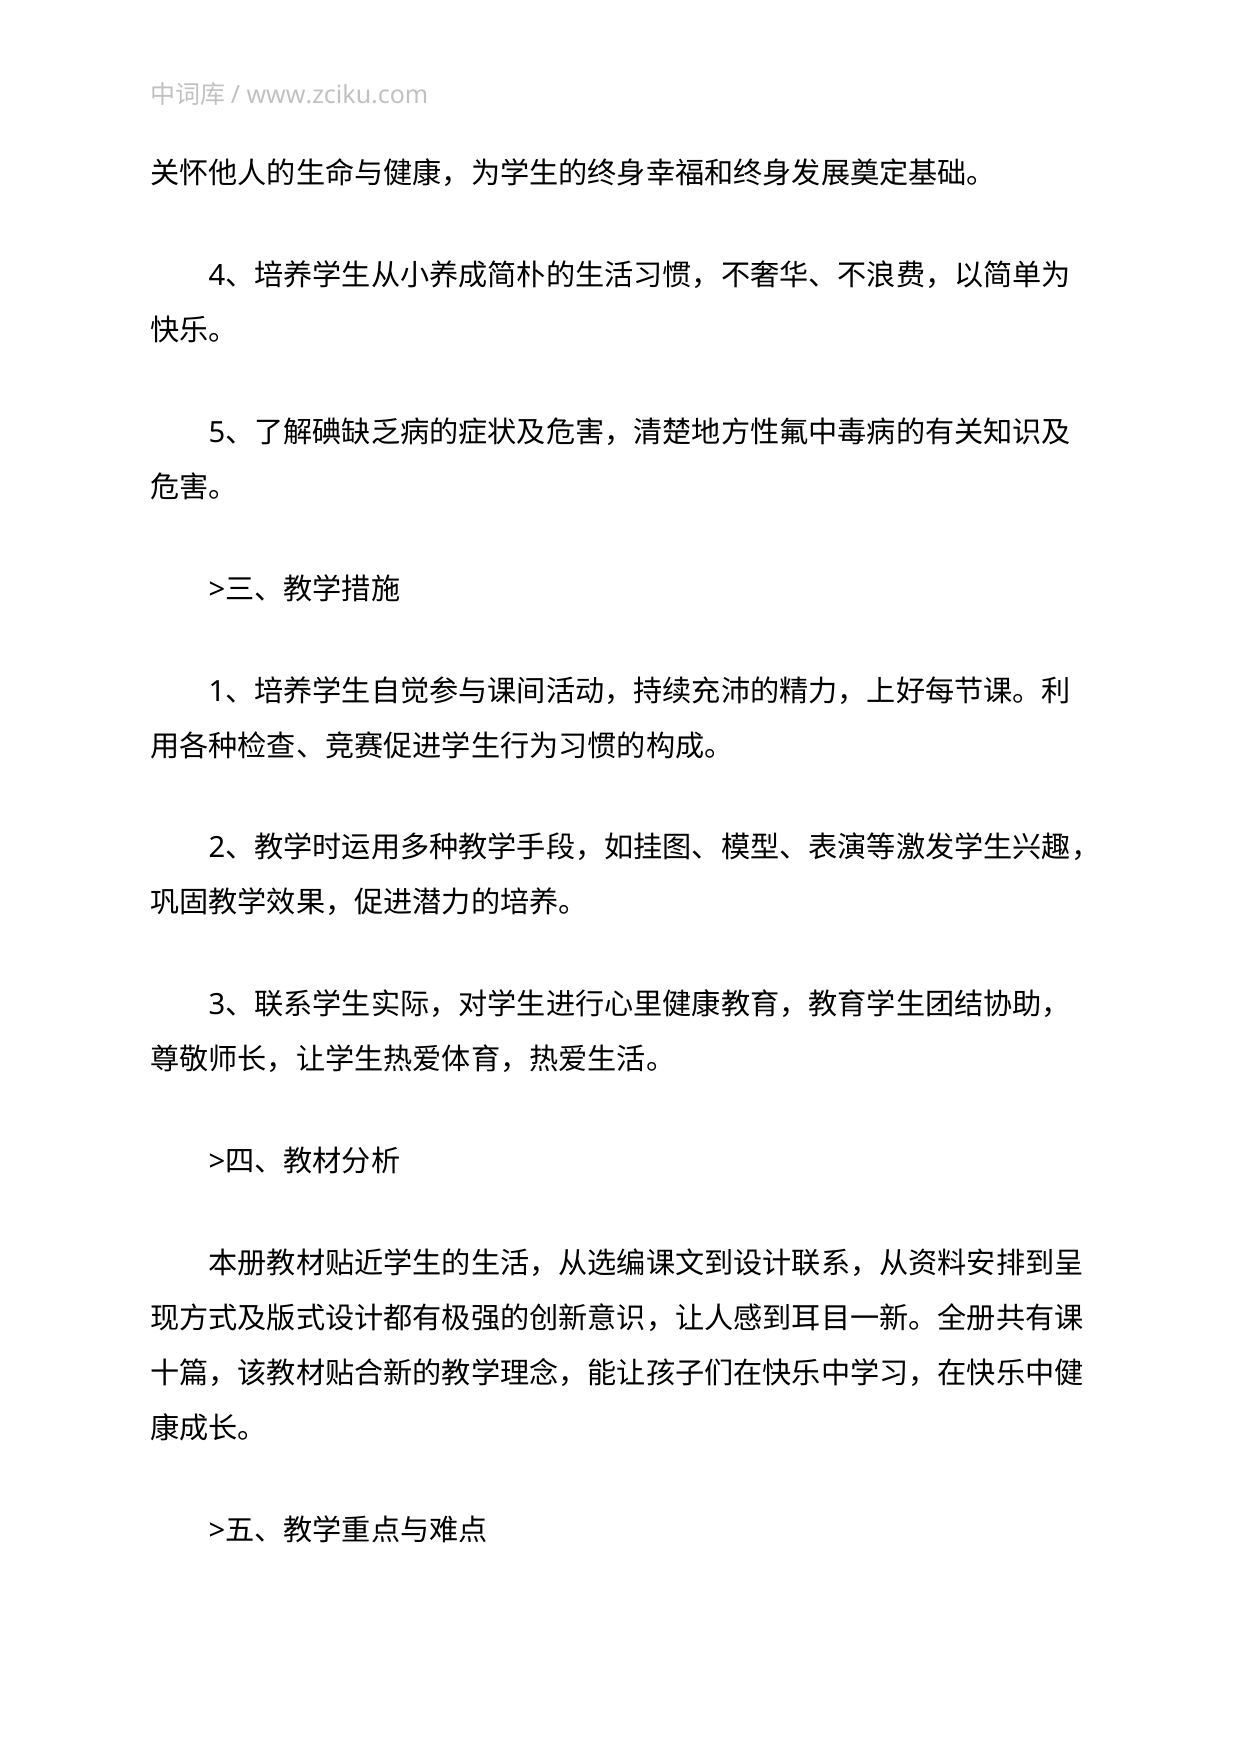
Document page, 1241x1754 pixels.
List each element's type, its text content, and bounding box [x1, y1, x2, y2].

text 1、培养学生自觉参与课间活动，持续充沛的精力，上好每节课。利用各种检查、竞赛促进学生行为习惯的构成。 [150, 667, 1090, 764]
text >四、教材分析 [150, 1138, 1090, 1180]
text >三、教学措施 [150, 565, 1090, 608]
text 本册教材贴近学生的生活，从选编课文到设计联系，从资料安排到呈现方式及版式设计都有极强的创新意识，让人感到耳目一新。全册共有课十篇，该教材贴合新的教学理念，能让孩子们在快乐中学习，在快乐中健康成长。 [150, 1239, 1090, 1447]
text 2、教学时运用多种教学手段，如挂图、模型、表演等激发学生兴趣，巩固教学效果，促进潜力的培养。 [150, 824, 1090, 921]
text 4、培养学生从小养成简朴的生活习惯，不奢华、不浪费，以简单为快乐。 [150, 252, 1090, 349]
text >五、教学重点与难点 [150, 1506, 1090, 1548]
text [150, 150, 1090, 192]
text 3、联系学生实际，对学生进行心里健康教育，教育学生团结协助，尊敬师长，让学生热爱体育，热爱生活。 [150, 981, 1090, 1078]
text 5、了解碘缺乏病的症状及危害，清楚地方性氟中毒病的有关知识及危害。 [150, 408, 1090, 506]
